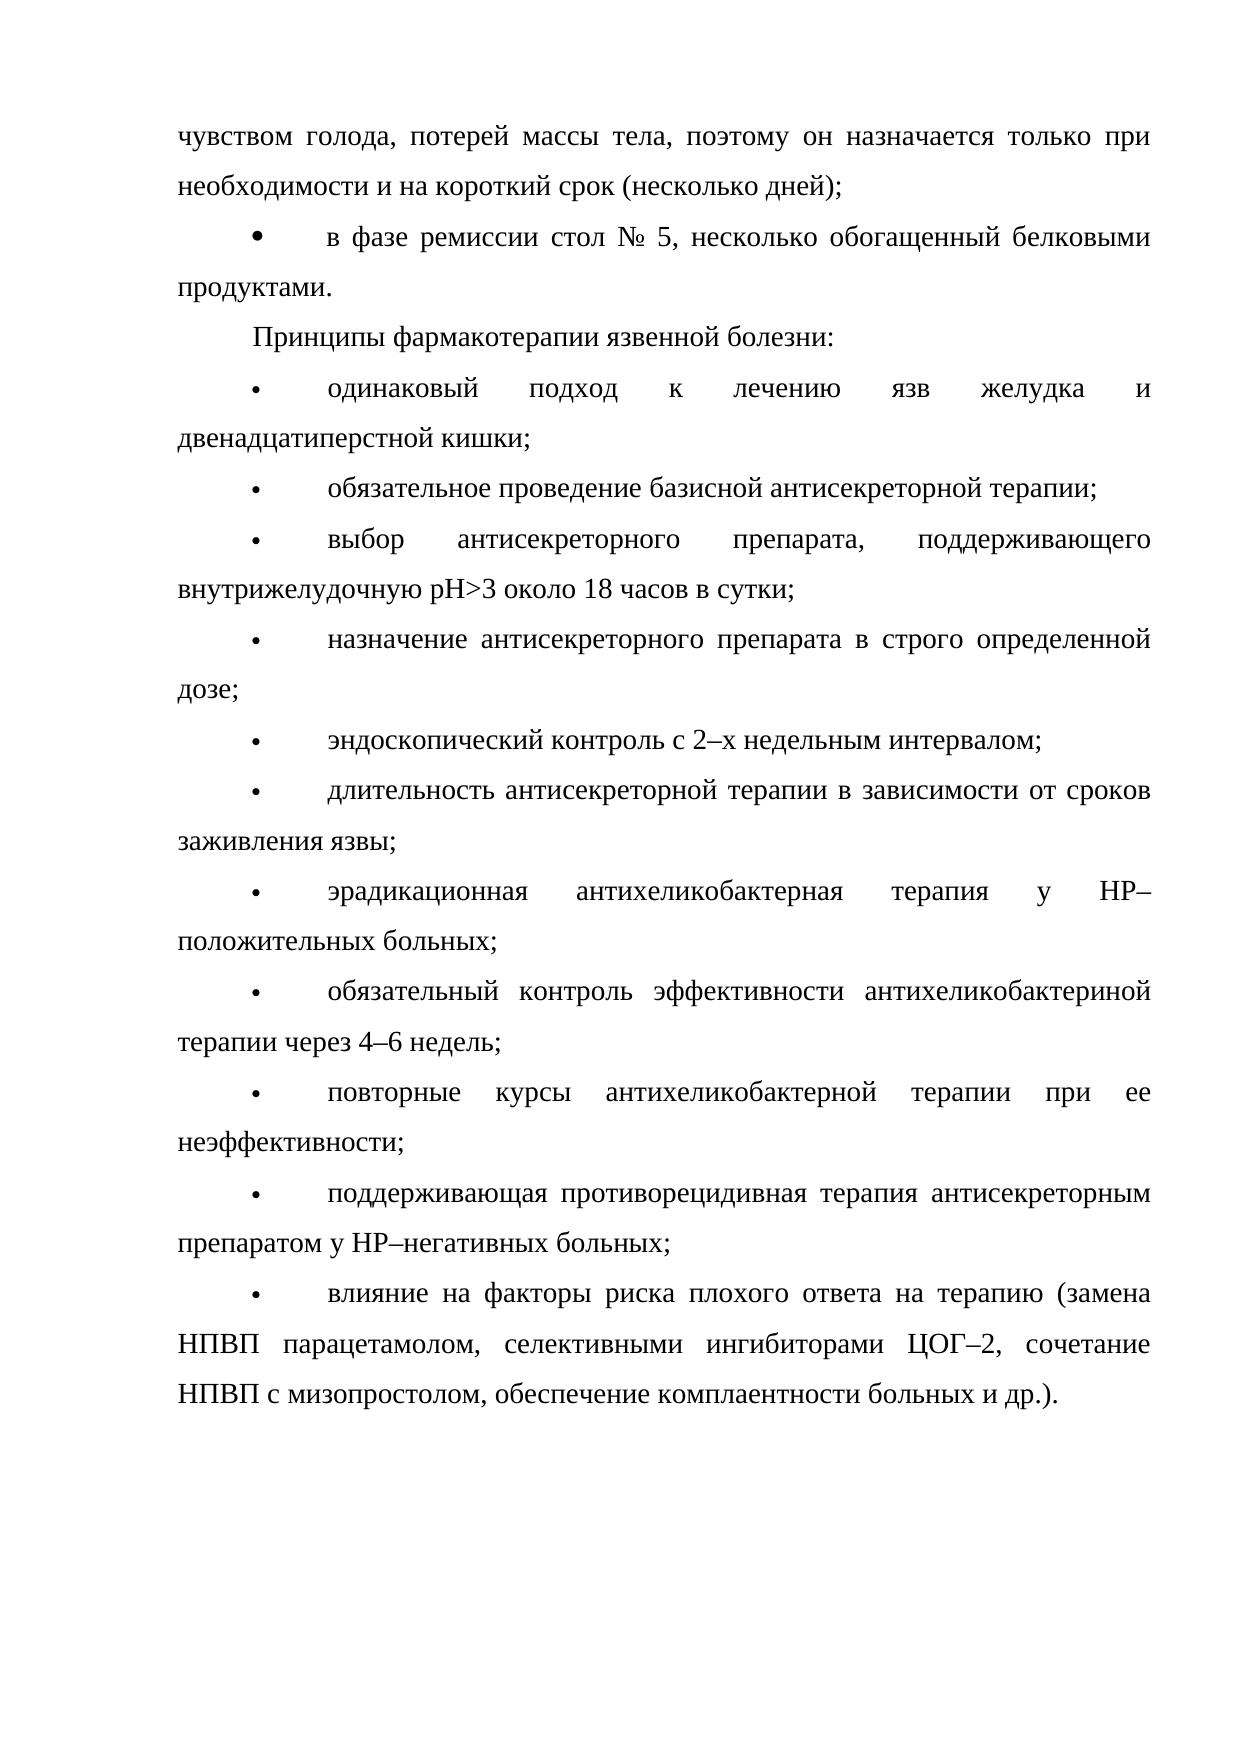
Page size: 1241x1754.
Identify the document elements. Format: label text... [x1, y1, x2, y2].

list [177, 118, 1152, 202]
list длительность антисекреторной терапии в зависимости от сроков заживления язвы; [177, 772, 1152, 856]
text Принципы фармакотерапии язвенной болезни: [177, 319, 1152, 353]
list выбор антисекреторного препарата, поддерживающего внутрижелудочную рН>3 около 18 часов в сутки; [177, 521, 1152, 604]
list поддерживающая противорецидивная терапия антисекреторным препаратом у НР–негативных больных; [177, 1175, 1152, 1259]
list эндоскопический контроль с 2–х недельным интервалом; [177, 722, 1152, 756]
list влияние на факторы риска плохого ответа на терапию (замена НПВП парацетамолом, селективными ингибиторами ЦОГ–2, сочетание НПВП с мизопростолом, обеспечение комплаентности больных и др.). [177, 1275, 1152, 1409]
list в фазе ремиссии стол № 5, несколько обогащенный белковыми продуктами. [177, 219, 1152, 303]
list эрадикационная антихеликобактерная терапия у НР–положительных больных; [177, 873, 1152, 957]
list назначение антисекреторного препарата в строго определенной дозе; [177, 621, 1152, 705]
list одинаковый подход к лечению язв желудка и двенадцатиперстной кишки; [177, 370, 1152, 454]
list обязательный контроль эффективности антихеликобактериной терапии через 4–6 недель; [177, 973, 1152, 1057]
list обязательное проведение базисной антисекреторной терапии; [177, 470, 1152, 504]
list повторные курсы антихеликобактерной терапии при ее неэффективности; [177, 1074, 1152, 1158]
